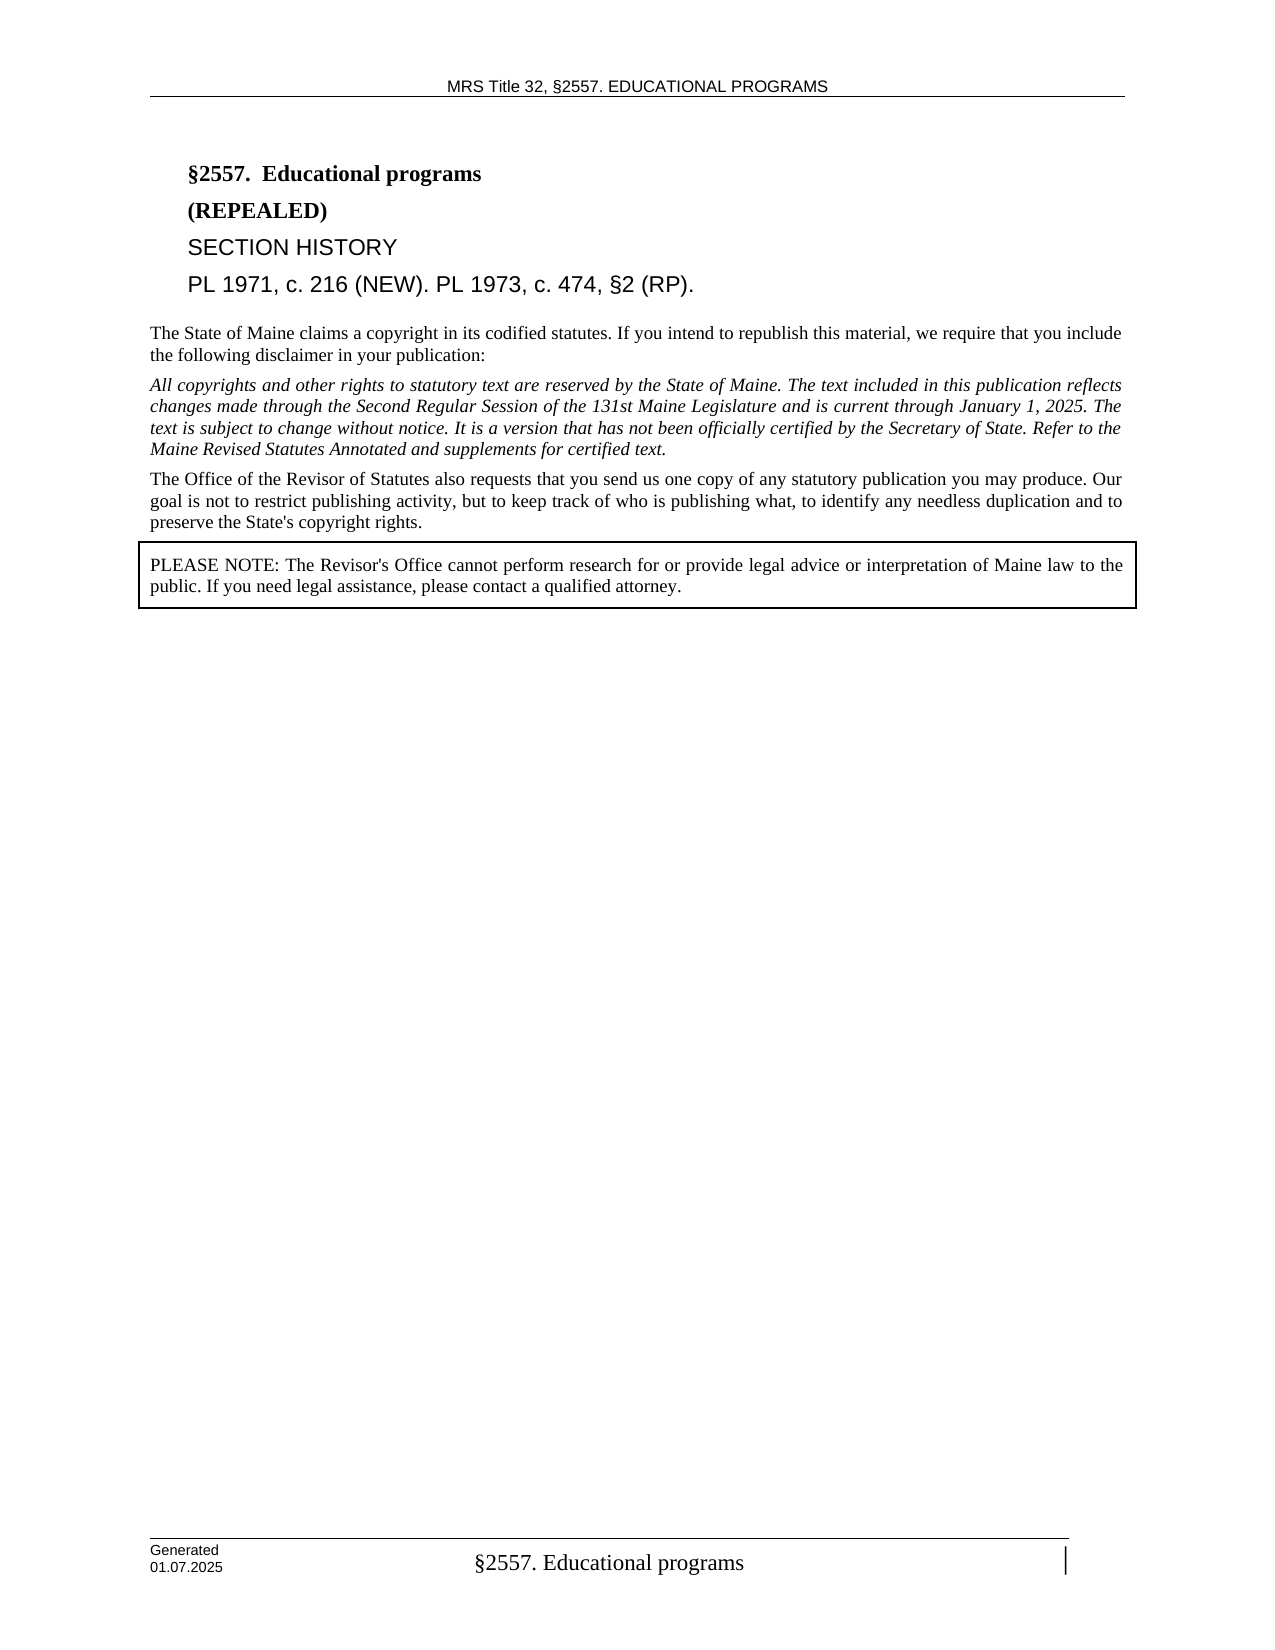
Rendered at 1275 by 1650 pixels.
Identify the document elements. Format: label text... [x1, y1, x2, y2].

text (REPEALED) [187, 197, 1125, 223]
text PLEASE NOTE: The Revisor's Office cannot perform research for or provide legal advice or interpretation of Maine law to the public. If you need legal assistance, please contact a qualified attorney. [140, 543, 1135, 607]
text All copyrights and other rights to statutory text are reserved by the State of Maine. The text included in this publication reflects changes made through the Second Regular Session of the 131st Maine Legislature and is current through January 1, 2025 . The text is subject to change without notice. It is a version that has not been officially certified by the Secretary of State. Refer to the Maine Revised Statutes Annotated and supplements for certified text. [150, 373, 1125, 460]
text §2557. Educational programs [187, 160, 1125, 187]
text The Office of the Revisor of Statutes also requests that you send us one copy of any statutory publication you may produce. Our goal is not to restrict publishing activity, but to keep track of who is publishing what, to identify any needless duplication and to preserve the State's copyright rights. [150, 468, 1125, 533]
text PL 1971, c. 216 (NEW). PL 1973, c. 474, §2 (RP). [187, 271, 1125, 297]
text The State of Maine claims a copyright in its codified statutes. If you intend to republish this material, we require that you include the following disclaimer in your publication: [150, 322, 1125, 365]
text SECTION HISTORY [187, 234, 1125, 260]
